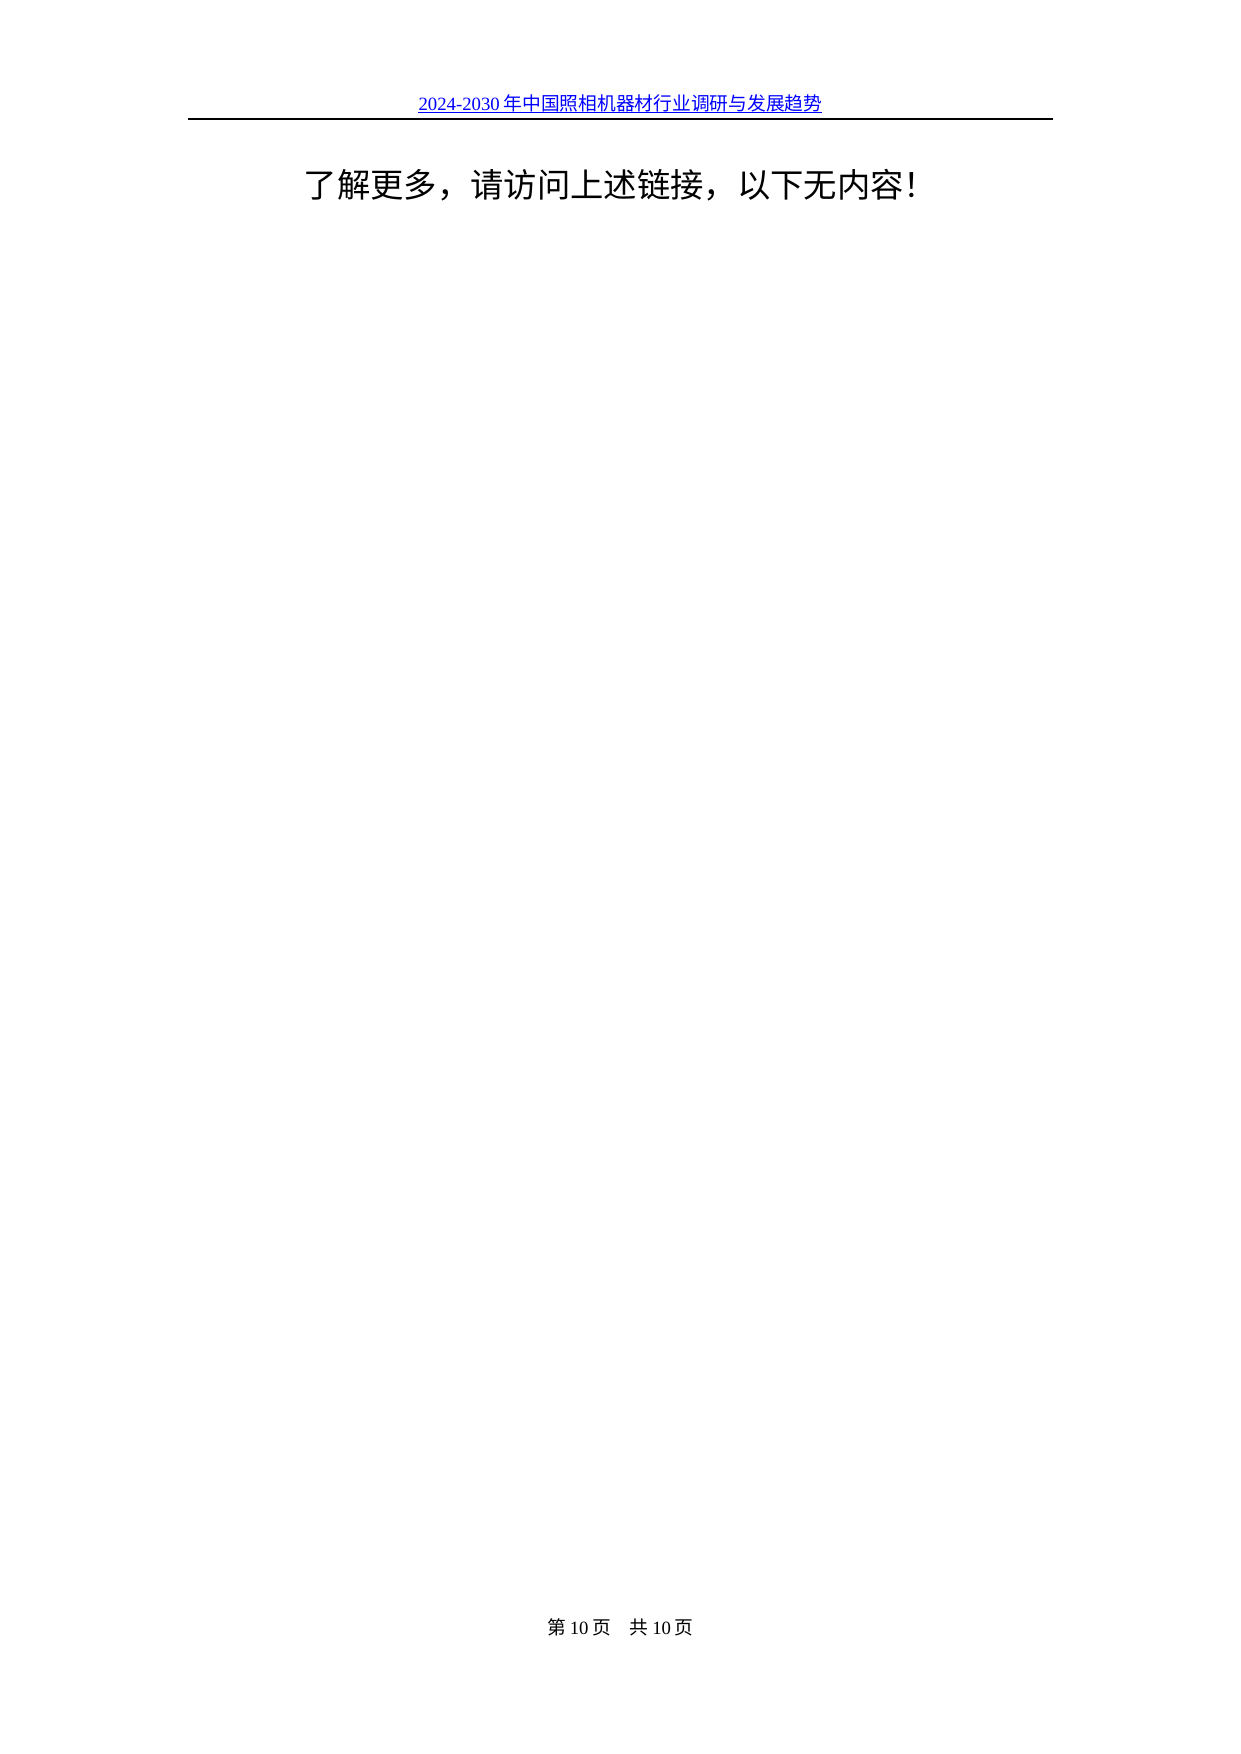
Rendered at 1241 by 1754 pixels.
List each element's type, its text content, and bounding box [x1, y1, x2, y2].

title 了解更多，请访问上述链接，以下无内容！ [187, 150, 1053, 215]
